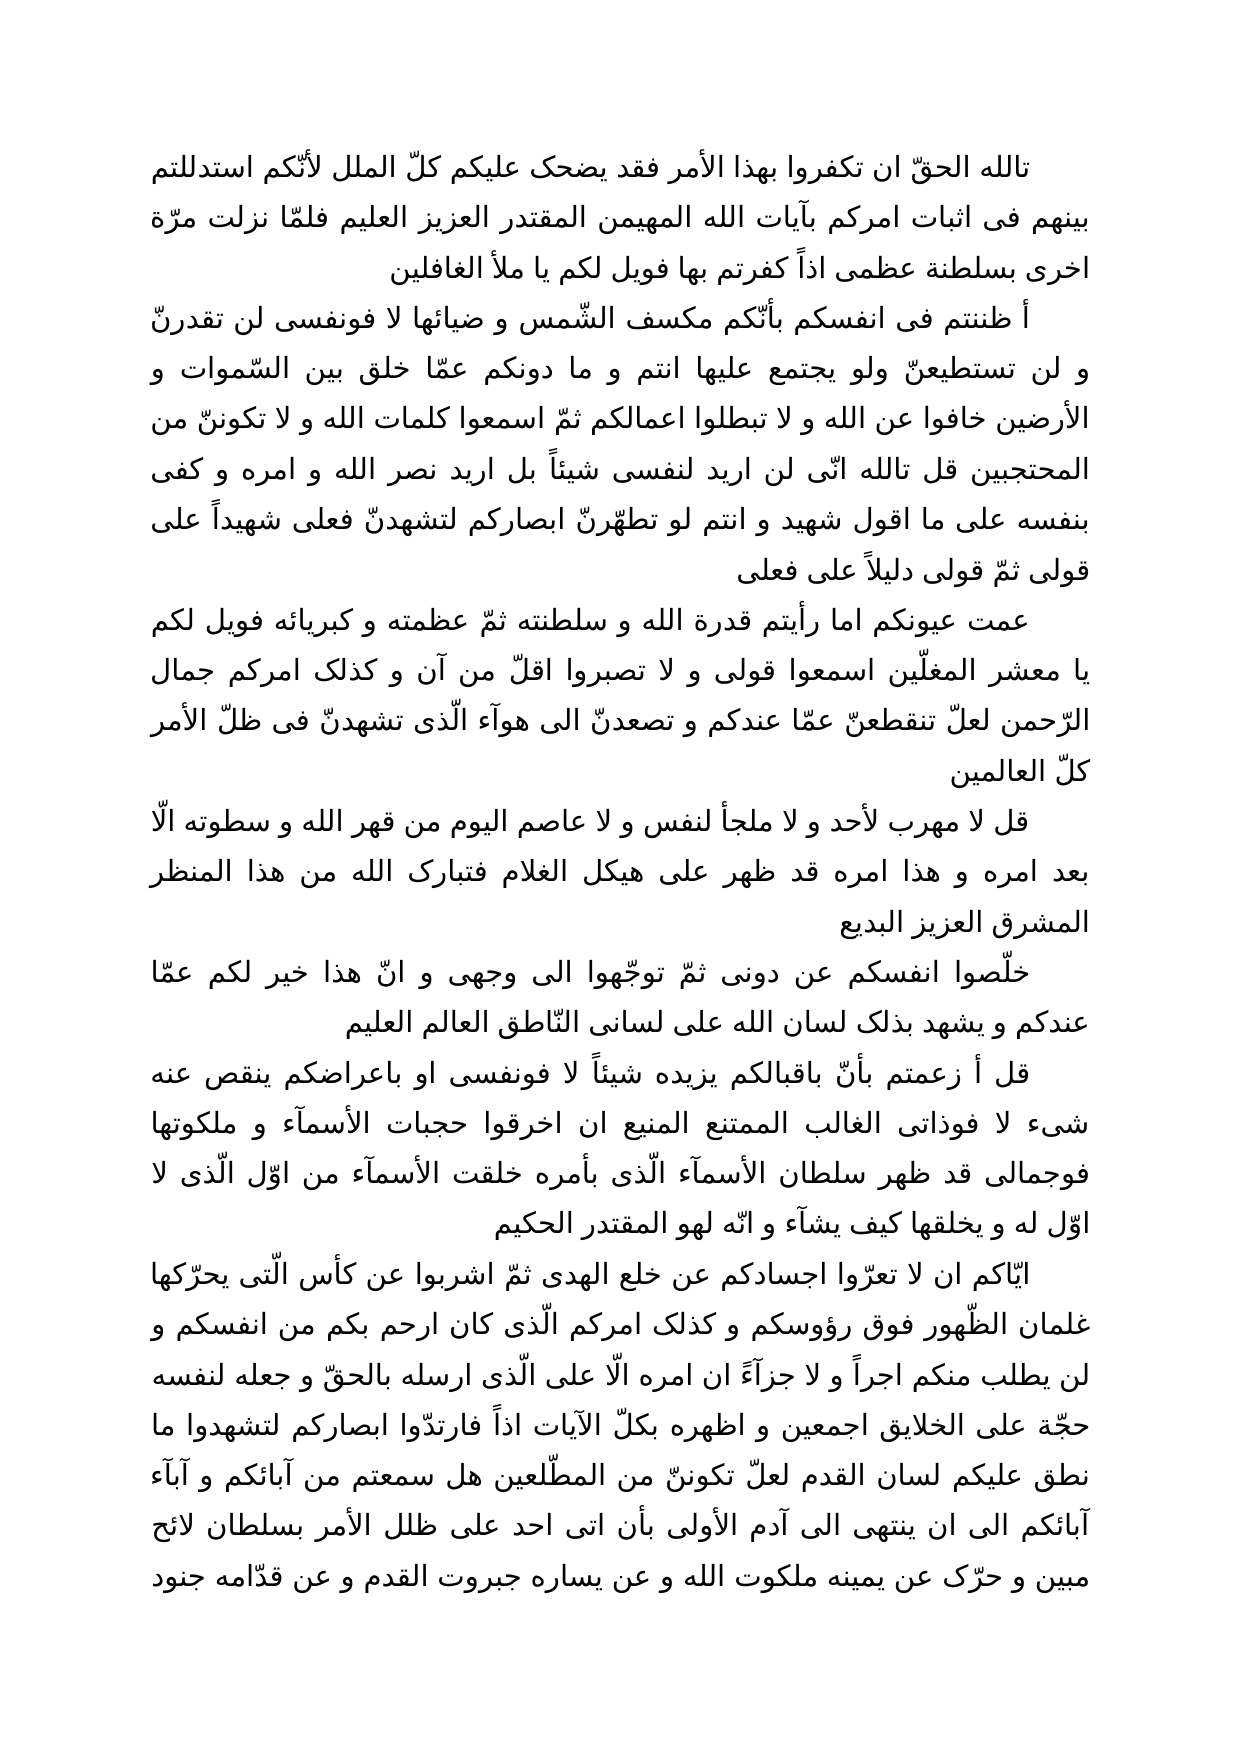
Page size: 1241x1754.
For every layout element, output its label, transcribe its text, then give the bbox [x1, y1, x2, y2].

text قل لا مهرب لأحد و لا ملجأ لنفس و لا عاصم الیوم من قهر الله و سطوته الّا بعد امره و هذا امره قد ظهر علی هیکل الغلام فتبارک الله من هذا المنظر المشرق العزیز البدیع [150, 804, 1090, 938]
text خلّصوا انفسکم عن دونی ثمّ توجّهوا الی وجهی و انّ هذا خیر لکم عمّا عندکم و یشهد بذلک لسان الله علی لسانی النّاطق العالم العلیم [150, 955, 1090, 1039]
text تالله الحقّ ان تکفروا بهذا الأمر فقد یضحک علیکم کلّ الملل لأنّکم استدللتم بینهم فی اثبات امرکم بآیات الله المهیمن المقتدر العزیز العلیم فلمّا نزلت مرّة اخری بسلطنة عظمی اذاً کفرتم بها فویل لکم یا ملأ الغافلین [150, 150, 1090, 284]
text قل أ زعمتم بأنّ باقبالکم یزیده شیئاً لا فونفسی او باعراضکم ینقص عنه شیء لا فوذاتی الغالب الممتنع المنیع ان اخرقوا حجبات الأسمآء و ملکوتها فوجمالی قد ظهر سلطان الأسمآء الّذی بأمره خلقت الأسمآء من اوّل الّذی لا اوّل له و یخلقها کیف یشآء و انّه لهو المقتدر الحکیم [150, 1056, 1090, 1240]
text أ ظننتم فی انفسکم بأنّکم مکسف الشّمس و ضیائها لا فونفسی لن تقدرنّ و لن تستطیعنّ ولو یجتمع علیها انتم و ما دونکم عمّا خلق بین السّموات و الأرضین خافوا عن الله و لا تبطلوا اعمالکم ثمّ اسمعوا کلمات الله و لا تکوننّ من المحتجبین قل تالله انّی لن ارید لنفسی شیئاً بل ارید نصر الله و امره و کفی بنفسه علی ما اقول شهید و انتم لو تطهّرنّ ابصارکم لتشهدنّ فعلی شهیداً علی قولی ثمّ قولی دلیلاً علی فعلی [150, 301, 1090, 586]
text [150, 1257, 1090, 1592]
text عمت عیونکم اما رأیتم قدرة الله و سلطنته ثمّ عظمته و کبریائه فویل لکم یا معشر المغلّین اسمعوا قولی و لا تصبروا اقلّ من آن و کذلک امرکم جمال الرّحمن لعلّ تنقطعنّ عمّا عندکم و تصعدنّ الی هوآء الّذی تشهدنّ فی ظلّ الأمر کلّ العالمین [150, 603, 1090, 787]
